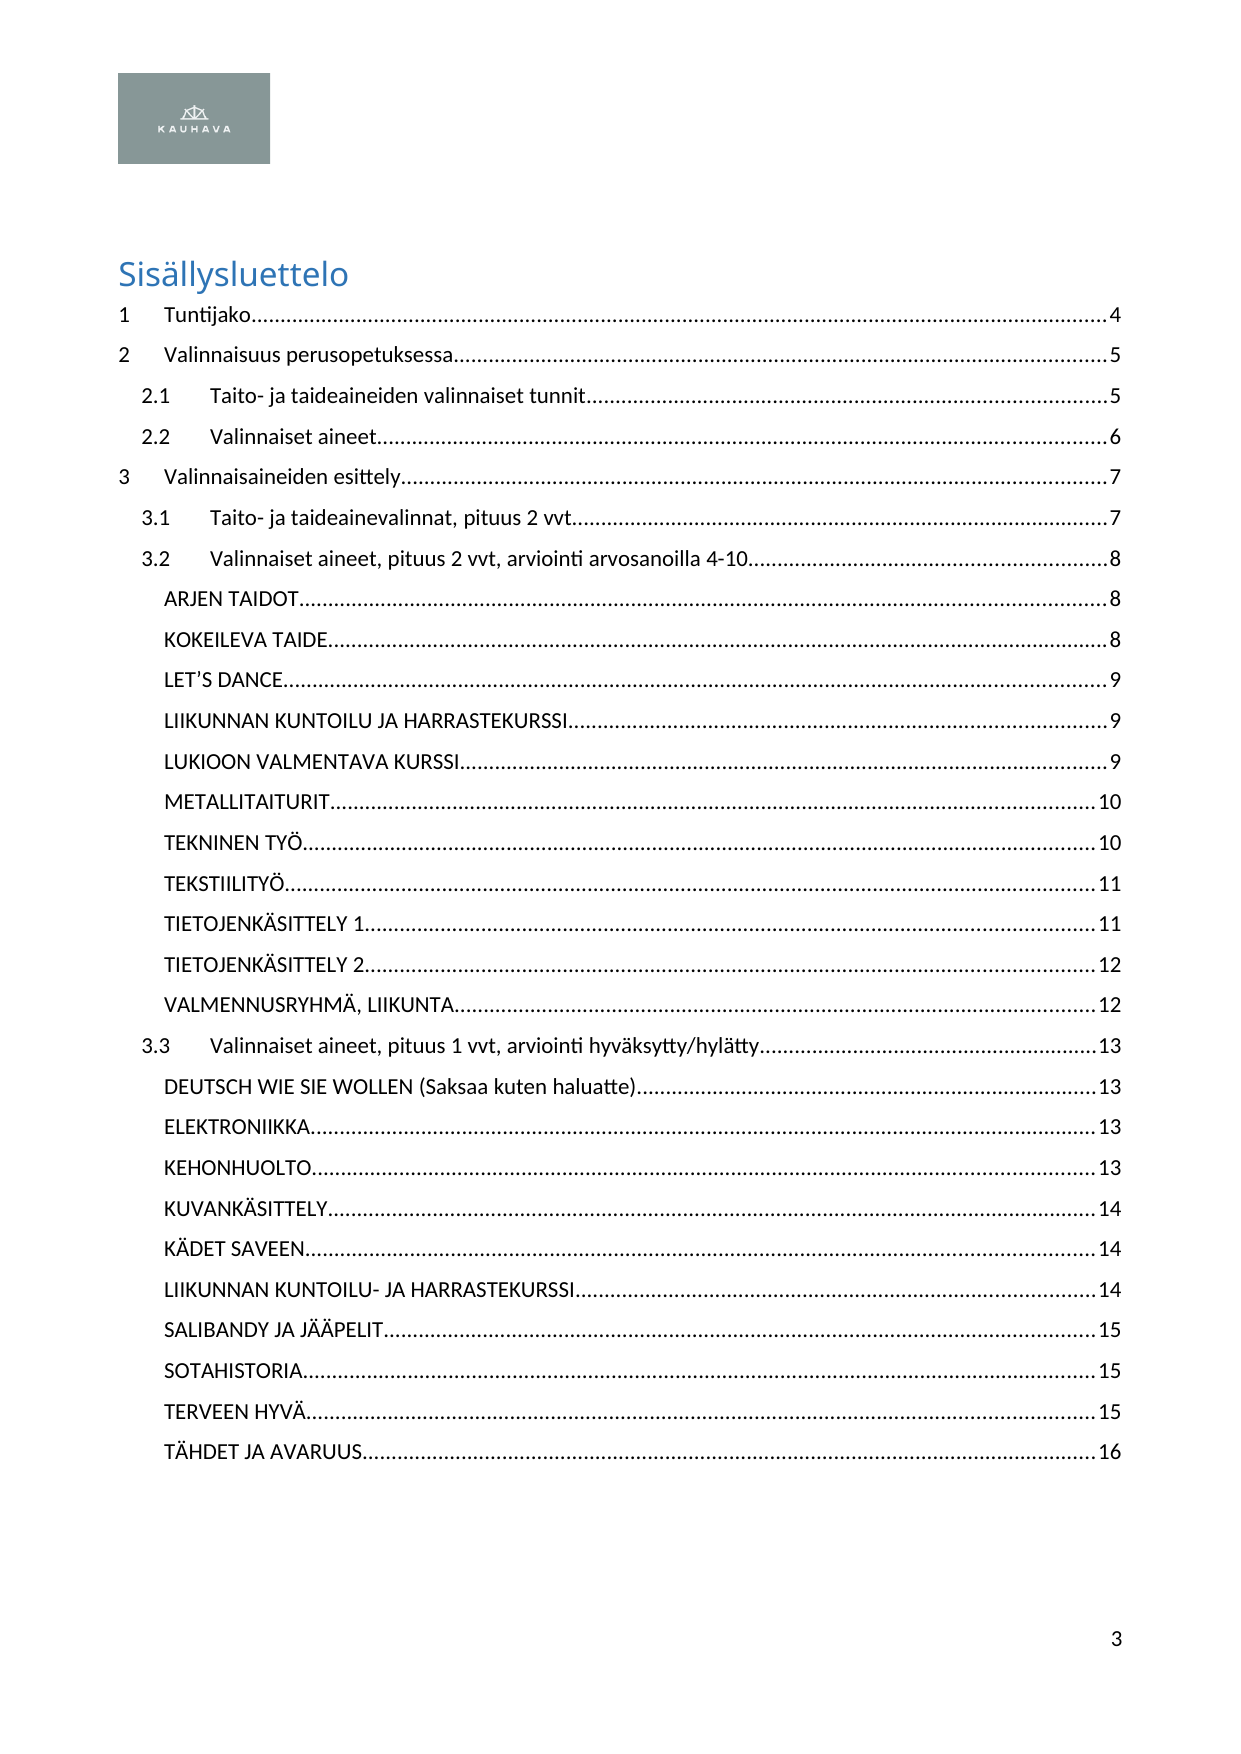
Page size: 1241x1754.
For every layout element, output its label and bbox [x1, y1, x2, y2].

picture [118, 73, 271, 164]
